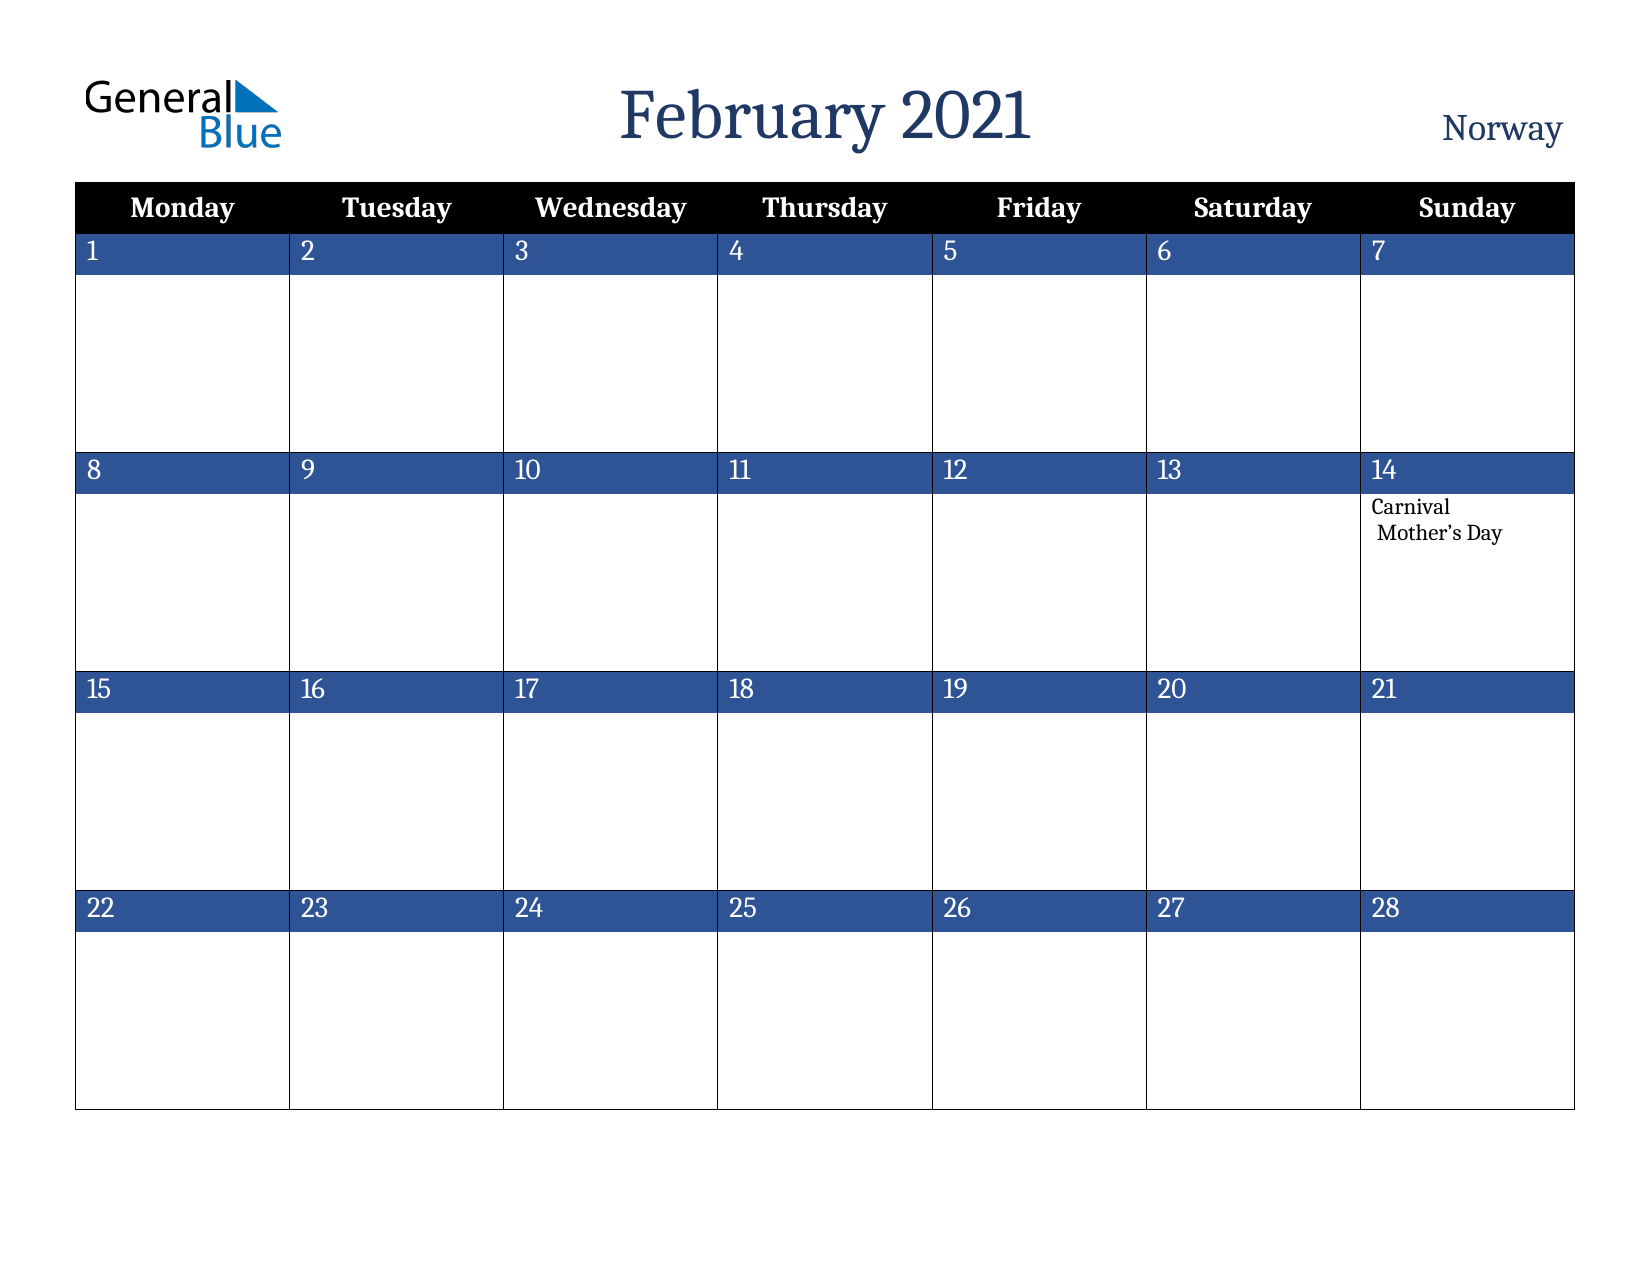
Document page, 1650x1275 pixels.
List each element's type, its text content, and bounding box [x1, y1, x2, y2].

table_cell 13 [1147, 453, 1360, 494]
table_cell [933, 494, 1146, 671]
table_cell [290, 713, 503, 890]
table_cell 16 [290, 672, 503, 713]
table_cell [718, 494, 932, 671]
table_cell 1 [76, 234, 289, 275]
table_header Norway [1146, 75, 1574, 182]
table_cell Tuesday [290, 183, 503, 233]
table_cell 21 [1361, 672, 1574, 713]
table_cell Saturday [1147, 183, 1360, 233]
table_cell [1361, 713, 1574, 890]
table_cell 26 [933, 891, 1146, 932]
table_header [76, 75, 503, 182]
table_cell [933, 275, 1146, 452]
table_cell Monday [76, 183, 289, 233]
table_cell [76, 275, 289, 452]
table_cell Friday [933, 183, 1146, 233]
table_cell 3 [504, 234, 717, 275]
table_cell [1361, 932, 1574, 1109]
table_cell [1361, 275, 1574, 452]
table_cell 11 [718, 453, 932, 494]
table_cell 12 [933, 453, 1146, 494]
table_cell 28 [1361, 891, 1574, 932]
table_cell [504, 275, 717, 452]
table_cell [504, 494, 717, 671]
table_cell [933, 932, 1146, 1109]
picture [86, 80, 281, 148]
table_cell [504, 713, 717, 890]
table_cell 5 [933, 234, 1146, 275]
table_cell 24 [504, 891, 717, 932]
table_cell [1147, 275, 1360, 452]
table_cell 4 [718, 234, 932, 275]
table_cell 17 [504, 672, 717, 713]
table_cell 18 [718, 672, 932, 713]
table_cell 27 [1147, 891, 1360, 932]
table_cell [76, 932, 289, 1109]
table_cell [76, 494, 289, 671]
table_cell 15 [76, 672, 289, 713]
table_cell 8 [76, 453, 289, 494]
table_cell [718, 275, 932, 452]
table_cell [718, 713, 932, 890]
table_cell 19 [933, 672, 1146, 713]
table_cell 2 [290, 234, 503, 275]
table_cell [76, 713, 289, 890]
table_cell Thursday [718, 183, 932, 233]
table_cell [290, 275, 503, 452]
table_cell [1147, 494, 1360, 671]
table_cell 25 [718, 891, 932, 932]
table_cell 6 [1147, 234, 1360, 275]
table_cell [504, 932, 717, 1109]
table_cell 22 [76, 891, 289, 932]
table_cell [1147, 713, 1360, 890]
table_cell Carnival Mother’s Day [1361, 494, 1574, 671]
table_cell [290, 932, 503, 1109]
table_cell 10 [504, 453, 717, 494]
table_header February 2021 [504, 75, 1146, 182]
table_cell 9 [290, 453, 503, 494]
table_cell 20 [1147, 672, 1360, 713]
table_cell Sunday [1361, 183, 1574, 233]
table_cell [718, 932, 932, 1109]
table_cell [933, 713, 1146, 890]
table_cell 7 [1361, 234, 1574, 275]
table_cell Wednesday [504, 183, 717, 233]
table_cell [1147, 932, 1360, 1109]
table_cell 23 [290, 891, 503, 932]
table_cell [290, 494, 503, 671]
table_cell 14 [1361, 453, 1574, 494]
